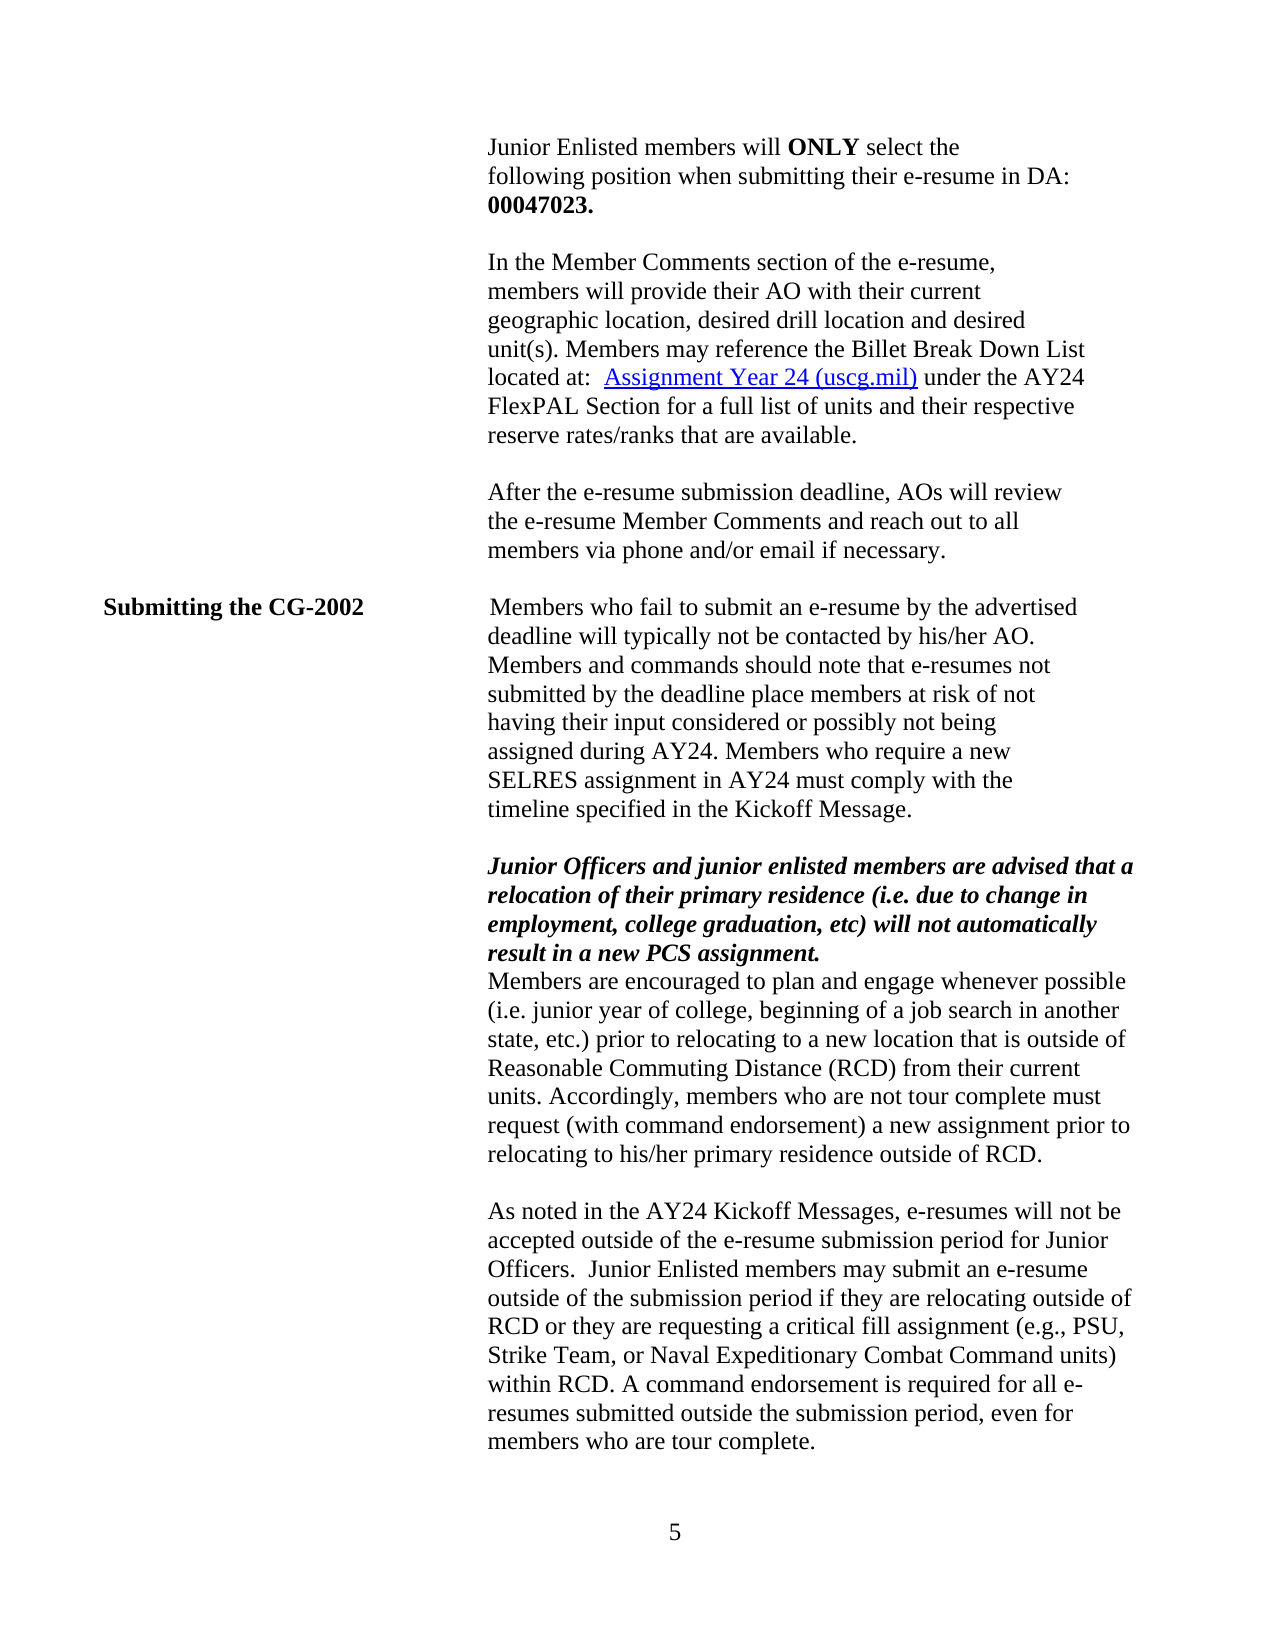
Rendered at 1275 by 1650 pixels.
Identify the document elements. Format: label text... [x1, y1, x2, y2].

text Junior Enlisted members will ONLY select the following position when submitting their e-resume in DA: 00047023. In the Member Comments section of the e-resume, members will provide their AO with their current geographic location, desired drill location and desired unit(s). Members may reference the Billet Break Down List located at: Assignment Year 24 (uscg.mil) under the AY24 FlexPAL Section for a full list of units and their respective reserve rates/ranks that are available. After the e-resume submission deadline, AOs will review the e-resume Member Comments and reach out to all members via phone and/or email if necessary. [187, 132, 1162, 564]
text Junior Officers and junior enlisted members are advised that a relocation of their primary residence (i.e. due to change in employment, college graduation, etc) will not automatically result in a new PCS assignment. Members are encouraged to plan and engage whenever possible (i.e. junior year of college, beginning of a job search in another state, etc.) prior to relocating to a new location that is outside of Reasonable Commuting Distance (RCD) from their current units. Accordingly, members who are not tour complete must request (with command endorsement) a new assignment prior to relocating to his/her primary residence outside of RCD. [487, 823, 1141, 1168]
text As noted in the AY24 Kickoff Messages, e-resumes will not be accepted outside of the e-resume submission period for Junior Officers. Junior Enlisted members may submit an e-resume outside of the submission period if they are relocating outside of RCD or they are requesting a critical fill assignment (e.g., PSU, Strike Team, or Naval Expeditionary Combat Command units) within RCD. A command endorsement is required for all e-resumes submitted outside the submission period, even for members who are tour complete. [487, 1168, 1141, 1484]
text Submitting the CG-2002 Members who fail to submit an e-resume by the advertised deadline will typically not be contacted by his/her AO. Members and commands should note that e-resumes not submitted by the deadline place members at risk of not having their input considered or possibly not being assigned during AY24. Members who require a new SELRES assignment in AY24 must comply with the timeline specified in the Kickoff Message. [103, 592, 1162, 822]
